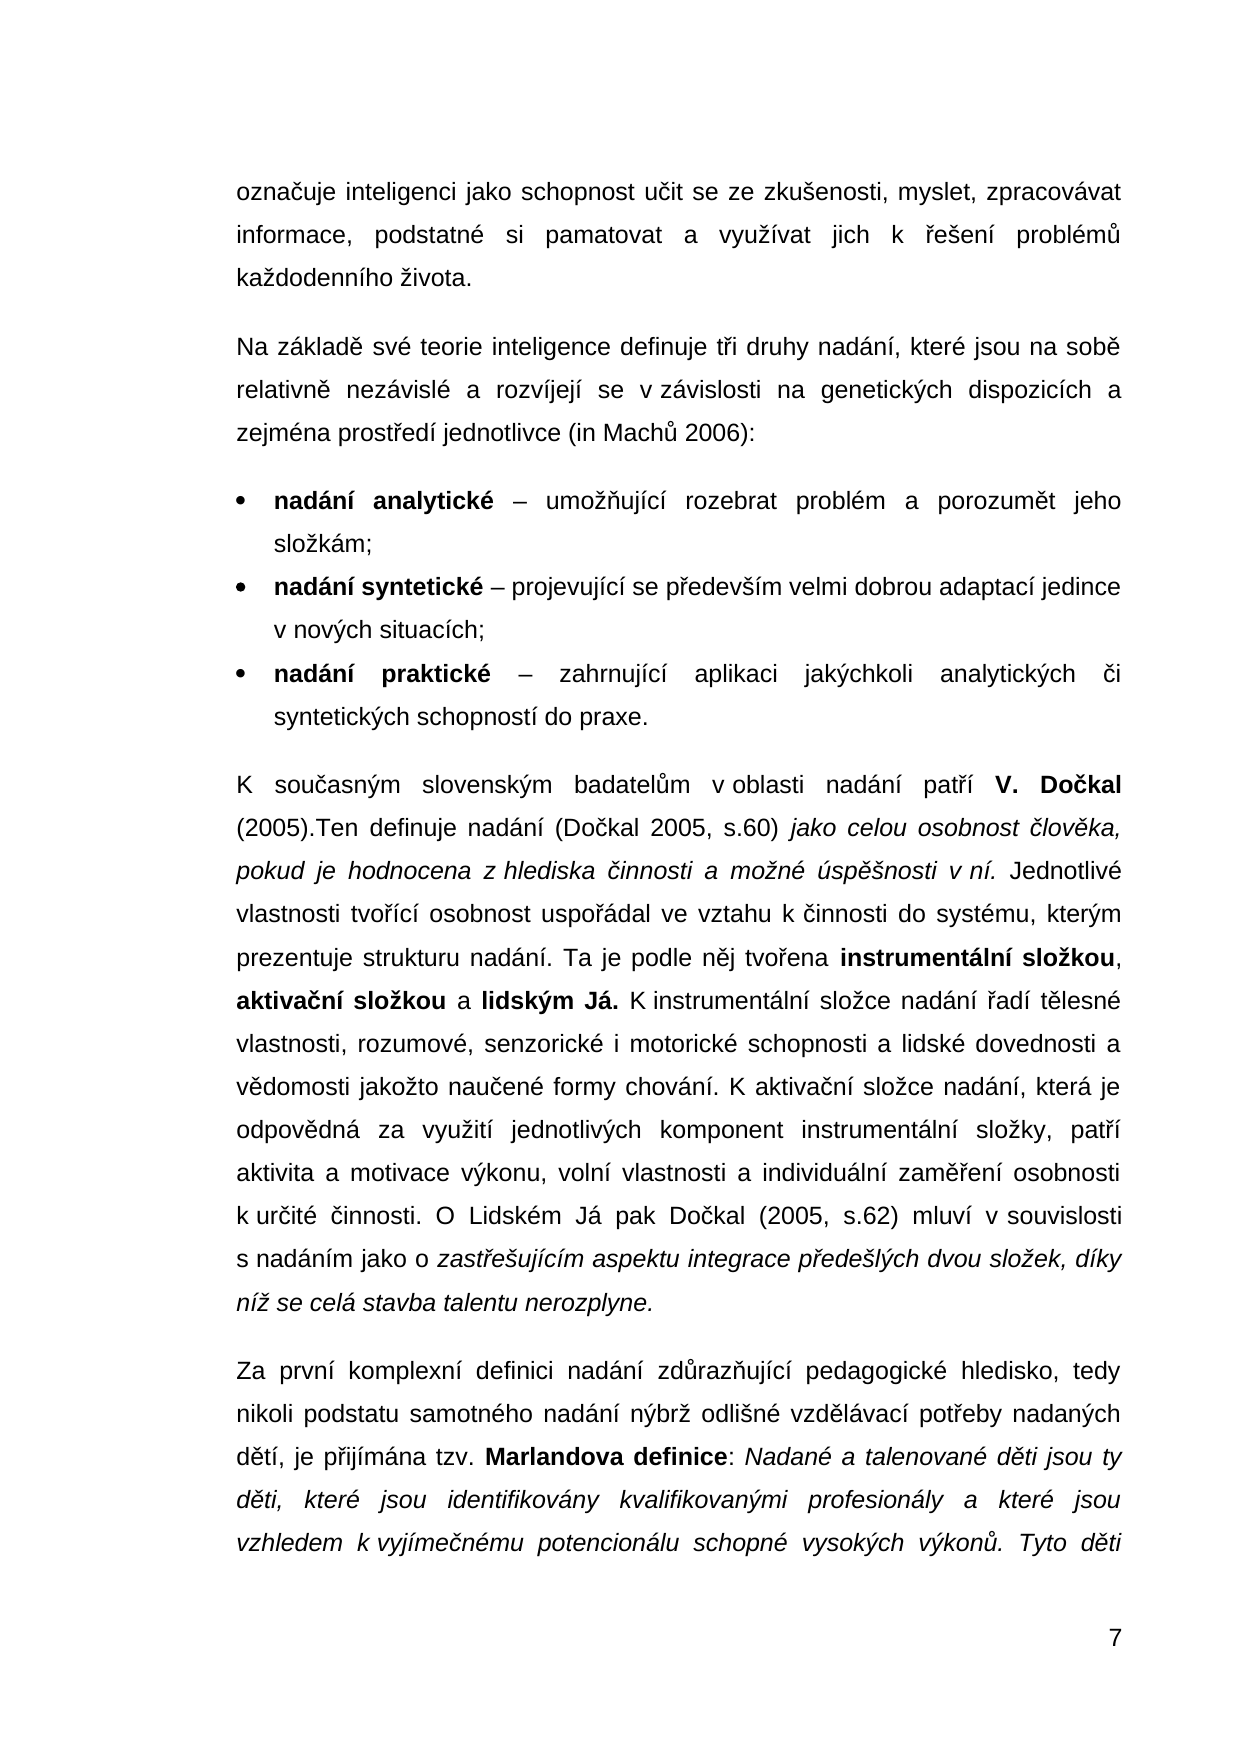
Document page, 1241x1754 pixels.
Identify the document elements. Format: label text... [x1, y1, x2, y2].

list nadání analytické – umožňující rozebrat problém a porozumět jeho složkám; [236, 486, 1122, 558]
list nadání syntetické – projevující se především velmi dobrou adaptací jedince v nových situacích; [236, 572, 1122, 644]
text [236, 1356, 1122, 1557]
text Na základě své teorie inteligence definuje tři druhy nadání, které jsou na sobě relativně nezávislé a rozvíjejí se v závislosti na genetických dispozicích a zejména prostředí jednotlivce (in Machů 2006): [236, 332, 1122, 447]
text K současným slovenským badatelům v oblasti nadání patří V. Dočkal (2005).Ten definuje nadání (Dočkal 2005, s.60) jako celou osobnost člověka, pokud je hodnocena z hlediska činnosti a možné úspěšnosti v ní. Jednotlivé vlastnosti tvořící osobnost uspořádal ve vztahu k činnosti do systému, kterým prezentuje strukturu nadání. Ta je podle něj tvořena instrumentální složkou, aktivační složkou a lidským Já. K instrumentální složce nadání řadí tělesné vlastnosti, rozumové, senzorické i motorické schopnosti a lidské dovednosti a vědomosti jakožto naučené formy chování. K aktivační složce nadání, která je odpovědná za využití jednotlivých komponent instrumentální složky, patří aktivita a motivace výkonu, volní vlastnosti a individuální zaměření osobnosti k určité činnosti. O Lidském Já pak Dočkal (2005, s.62) mluví v souvislosti s nadáním jako o zastřešujícím aspektu integrace předešlých dvou složek, díky níž se celá stavba talentu nerozplyne. [236, 770, 1122, 1316]
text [236, 177, 1122, 292]
list nadání praktické – zahrnující aplikaci jakýchkoli analytických či syntetických schopností do praxe. [236, 659, 1122, 731]
